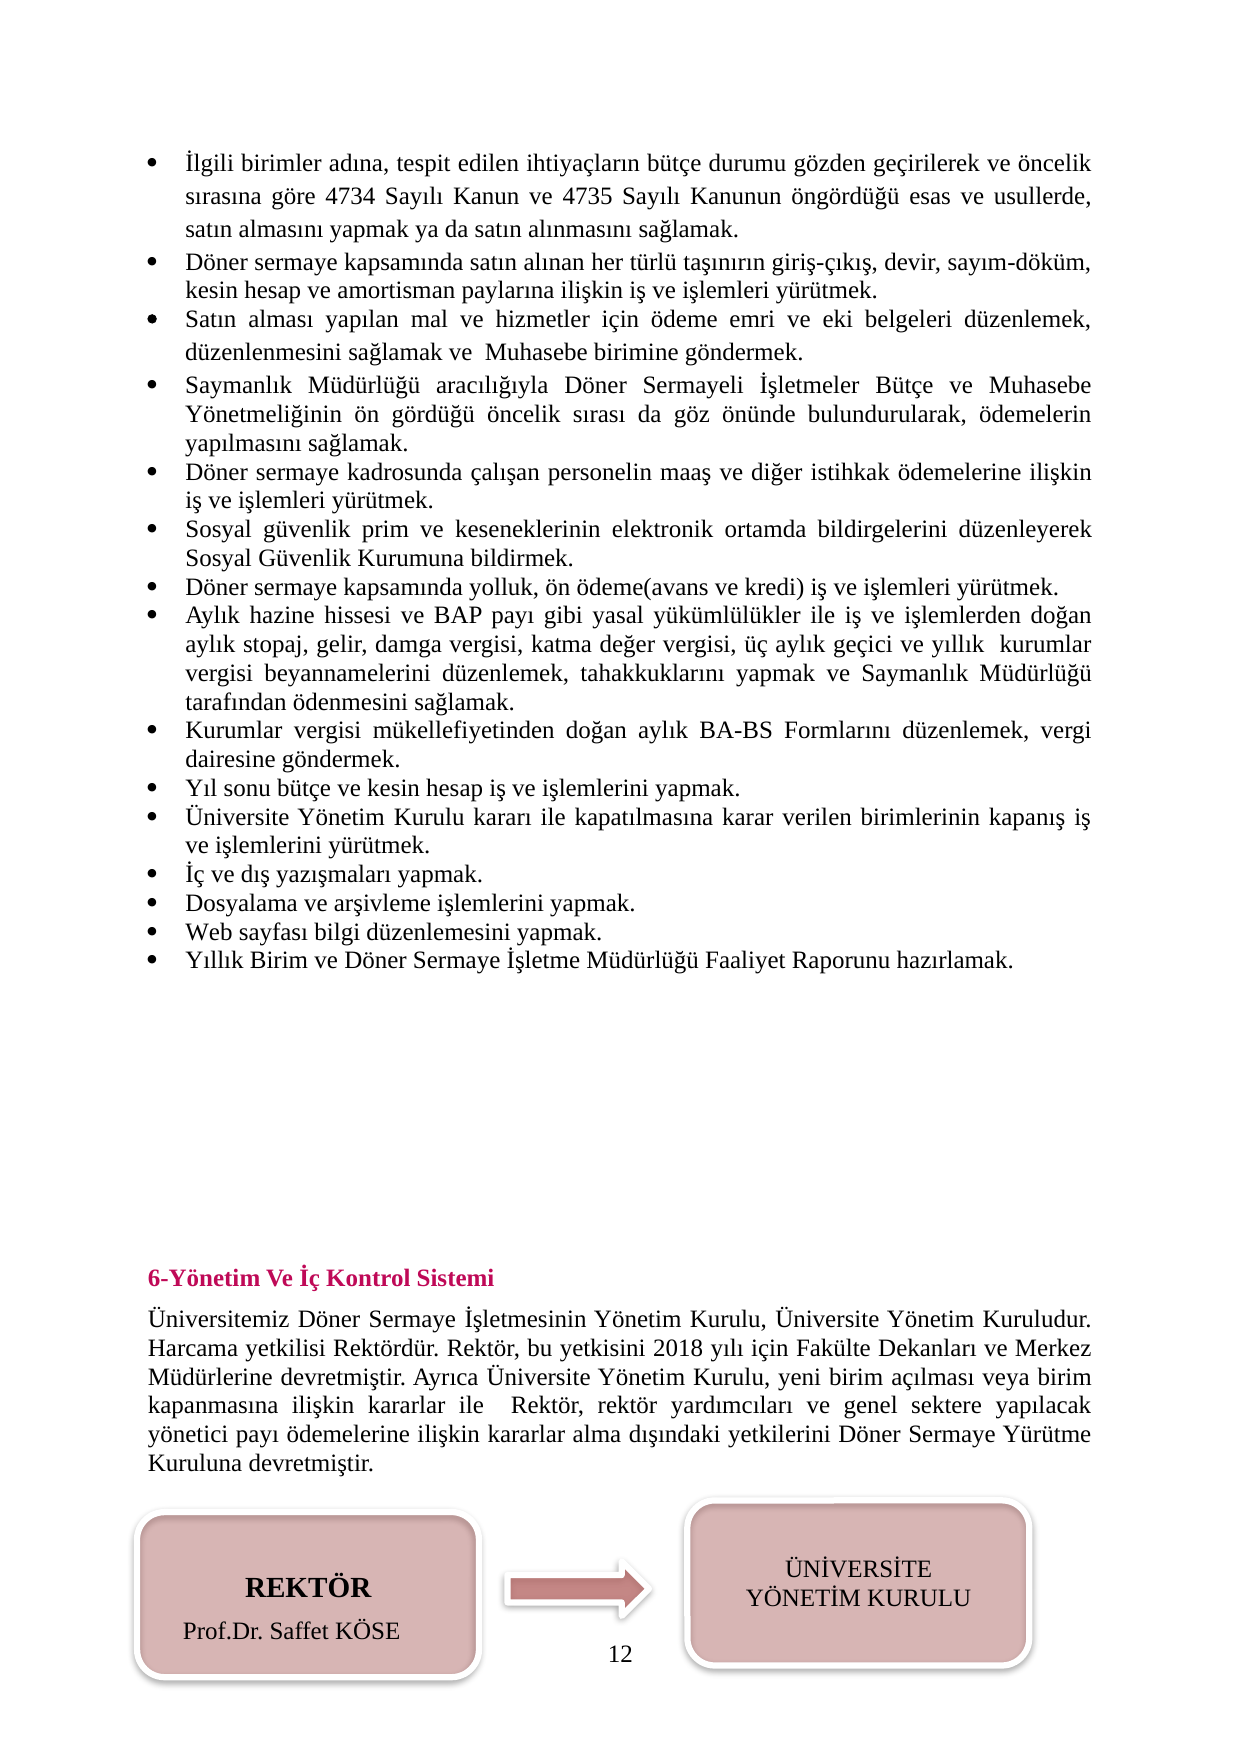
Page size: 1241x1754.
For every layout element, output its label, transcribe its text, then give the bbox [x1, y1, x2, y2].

list Satın alması yapılan mal ve hizmetler için ödeme emri ve eki belgeleri düzenlemek, düzenlenmesini sağlamak ve Muhasebe birimine göndermek. [148, 304, 1092, 366]
list Döner sermaye kapsamında satın alınan her türlü taşınırın giriş-çıkış, devir, sayım-döküm, kesin hesap ve amortisman paylarına ilişkin iş ve işlemleri yürütmek. [148, 247, 1092, 304]
list Saymanlık Müdürlüğü aracılığıyla Döner Sermayeli İşletmeler Bütçe ve Muhasebe Yönetmeliğinin ön gördüğü öncelik sırası da göz önünde bulundurularak, ödemelerin yapılmasını sağlamak. [148, 370, 1092, 457]
list Üniversite Yönetim Kurulu kararı ile kapatılmasına karar verilen birimlerinin kapanış iş ve işlemlerini yürütmek. [148, 802, 1092, 859]
list Yıl sonu bütçe ve kesin hesap iş ve işlemlerini yapmak. [148, 773, 1092, 802]
list Kurumlar vergisi mükellefiyetinden doğan aylık BA-BS Formlarını düzenlemek, vergi dairesine göndermek. [148, 715, 1092, 773]
list Dosyalama ve arşivleme işlemlerini yapmak. [148, 888, 1092, 917]
list İç ve dış yazışmaları yapmak. [148, 859, 1092, 888]
list Döner sermaye kapsamında yolluk, ön ödeme(avans ve kredi) iş ve işlemleri yürütmek. [148, 572, 1092, 600]
list Web sayfası bilgi düzenlemesini yapmak. [148, 917, 1092, 945]
list Aylık hazine hissesi ve BAP payı gibi yasal yükümlülükler ile iş ve işlemlerden doğan aylık stopaj, gelir, damga vergisi, katma değer vergisi, üç aylık geçici ve yıllık kurumlar vergisi beyannamelerini düzenlemek, tahakkuklarını yapmak ve Saymanlık Müdürlüğü tarafından ödenmesini sağlamak. [148, 600, 1092, 715]
list Yıllık Birim ve Döner Sermaye İşletme Müdürlüğü Faaliyet Raporunu hazırlamak. [148, 945, 1092, 974]
list Döner sermaye kadrosunda çalışan personelin maaş ve diğer istihkak ödemelerine ilişkin iş ve işlemleri yürütmek. [148, 457, 1092, 514]
list Sosyal güvenlik prim ve keseneklerinin elektronik ortamda bildirgelerini düzenleyerek Sosyal Güvenlik Kurumuna bildirmek. [148, 514, 1092, 572]
text Üniversitemiz Döner Sermaye İşletmesinin Yönetim Kurulu, Üniversite Yönetim Kuruludur. Harcama yetkilisi Rektördür. Rektör, bu yetkisini 2018 yılı için Fakülte Dekanları ve Merkez Müdürlerine devretmiştir. Ayrıca Üniversite Yönetim Kurulu, yeni birim açılması veya birim kapanmasına ilişkin kararlar ile Rektör, rektör yardımcıları ve genel sektere yapılacak yönetici payı ödemelerine ilişkin kararlar alma dışındaki yetkilerini Döner Sermaye Yürütme Kuruluna devretmiştir. [148, 1304, 1092, 1477]
list İlgili birimler adına, tespit edilen ihtiyaçların bütçe durumu gözden geçirilerek ve öncelik sırasına göre 4734 Sayılı Kanun ve 4735 Sayılı Kanunun öngördüğü esas ve usullerde, satın almasını yapmak ya da satın alınmasını sağlamak. [148, 148, 1092, 242]
text 6-Yönetim Ve İç Kontrol Sistemi [148, 1263, 1092, 1292]
